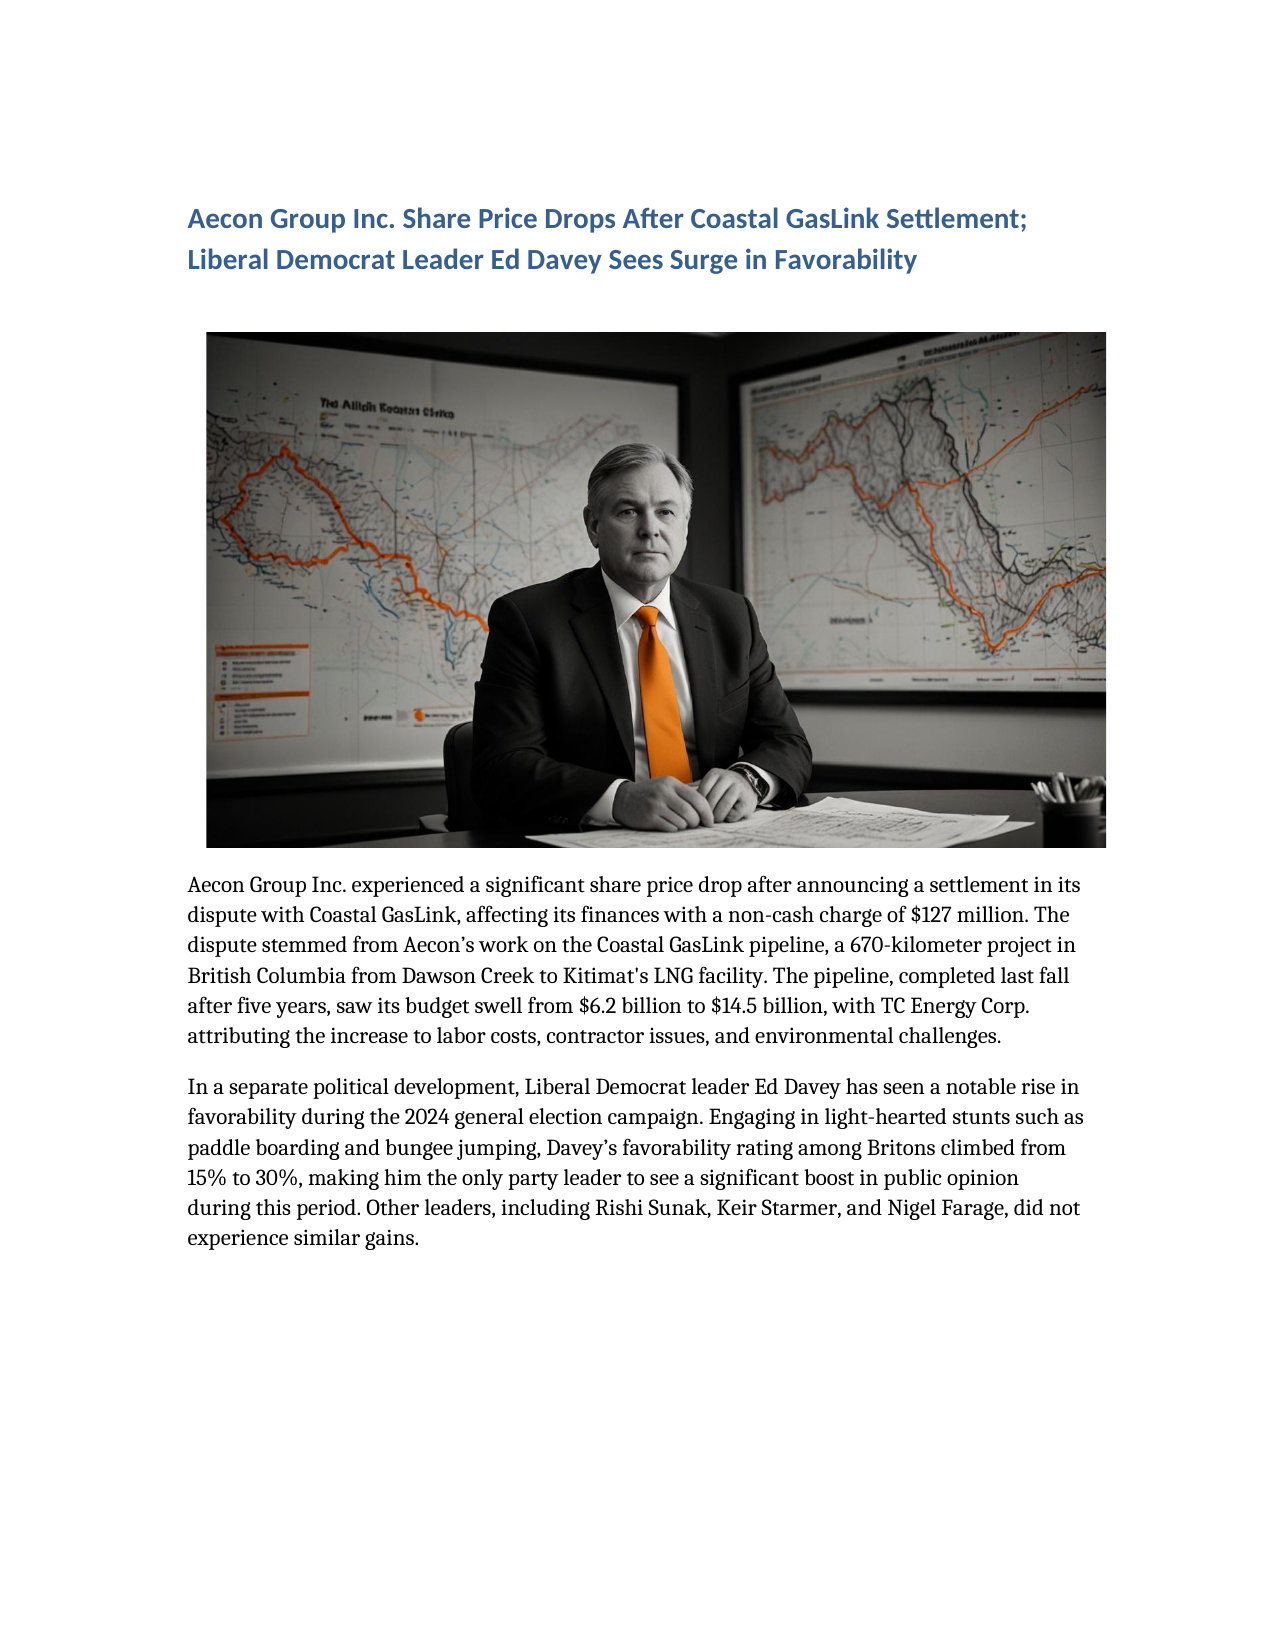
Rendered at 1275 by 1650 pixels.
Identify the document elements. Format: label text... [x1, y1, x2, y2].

text Aecon Group Inc. experienced a significant share price drop after announcing a settlement in its dispute with Coastal GasLink, affecting its finances with a non-cash charge of $127 million. The dispute stemmed from Aecon’s work on the Coastal GasLink pipeline, a 670-kilometer project in British Columbia from Dawson Creek to Kitimat's LNG facility. The pipeline, completed last fall after five years, saw its budget swell from $6.2 billion to $14.5 billion, with TC Energy Corp. attributing the increase to labor costs, contractor issues, and environmental challenges. [187, 872, 1087, 1049]
text In a separate political development, Liberal Democrat leader Ed Davey has seen a notable rise in favorability during the 2024 general election campaign. Engaging in light-hearted stunts such as paddle boarding and bungee jumping, Davey’s favorability rating among Britons climbed from 15% to 30%, making him the only party leader to see a significant boost in public opinion during this period. Other leaders, including Rishi Sunak, Keir Starmer, and Nigel Farage, did not experience similar gains. [187, 1074, 1087, 1251]
subtitle Aecon Group Inc. Share Price Drops After Coastal GasLink Settlement; Liberal Democrat Leader Ed Davey Sees Surge in Favorability [187, 200, 1087, 277]
picture [206, 332, 1107, 848]
